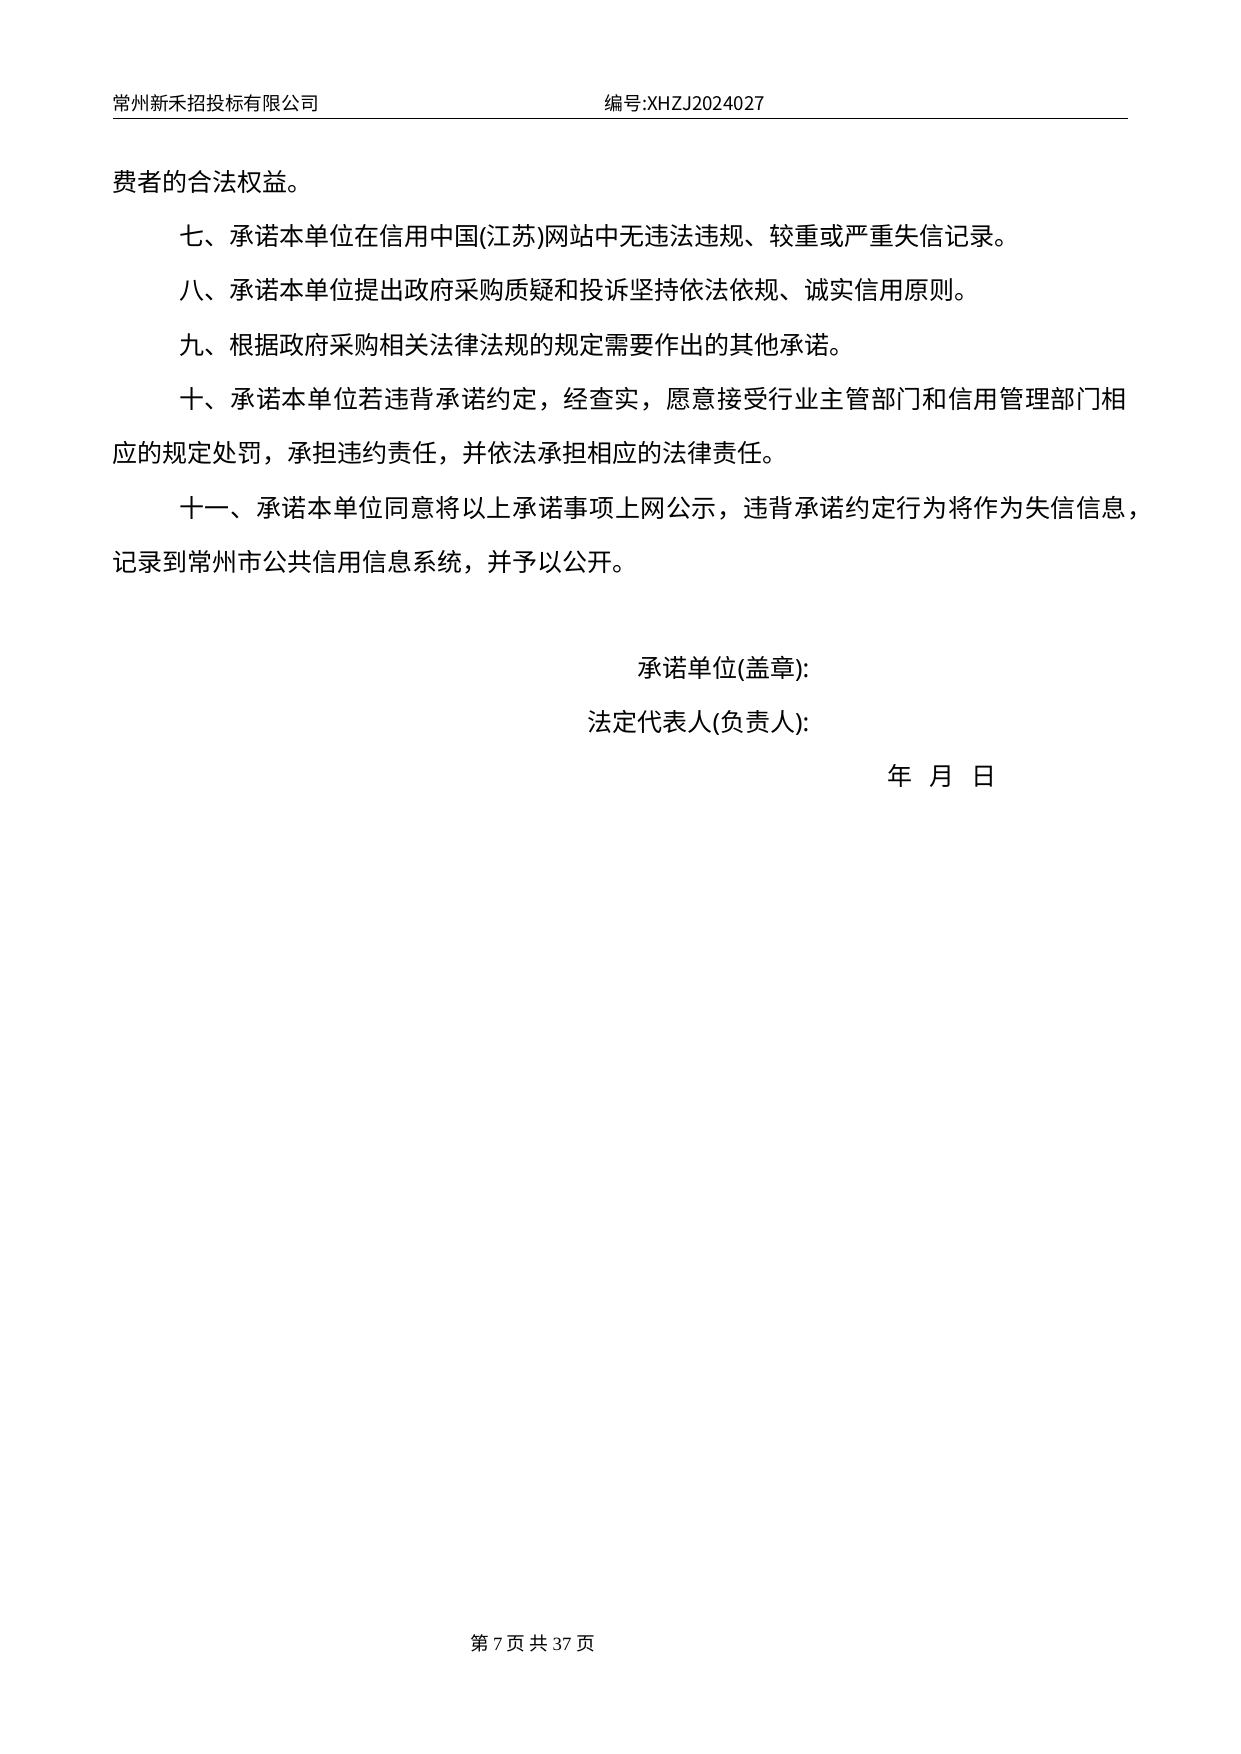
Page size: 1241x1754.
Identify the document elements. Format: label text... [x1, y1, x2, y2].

text 十一、承诺本单位同意将以上承诺事项上网公示，违背承诺约定行为将作为失信信息，记录到常州市公共信用信息系统，并予以公开。 [112, 488, 1128, 579]
text 七、承诺本单位在信用中国(江苏)网站中无违法违规、较重或严重失信记录。 [112, 216, 1128, 253]
text 十、承诺本单位若违背承诺约定，经查实，愿意接受行业主管部门和信用管理部门相应的规定处罚，承担违约责任，并依法承担相应的法律责任。 [112, 379, 1128, 470]
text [112, 162, 1128, 198]
text 八、承诺本单位提出政府采购质疑和投诉坚持依法依规、诚实信用原则。 [112, 271, 1128, 307]
text 年 月 日 [112, 757, 1128, 793]
text 九、根据政府采购相关法律法规的规定需要作出的其他承诺。 [112, 325, 1128, 361]
text 法定代表人(负责人): [112, 702, 1128, 739]
text 承诺单位(盖章): [112, 648, 1128, 684]
